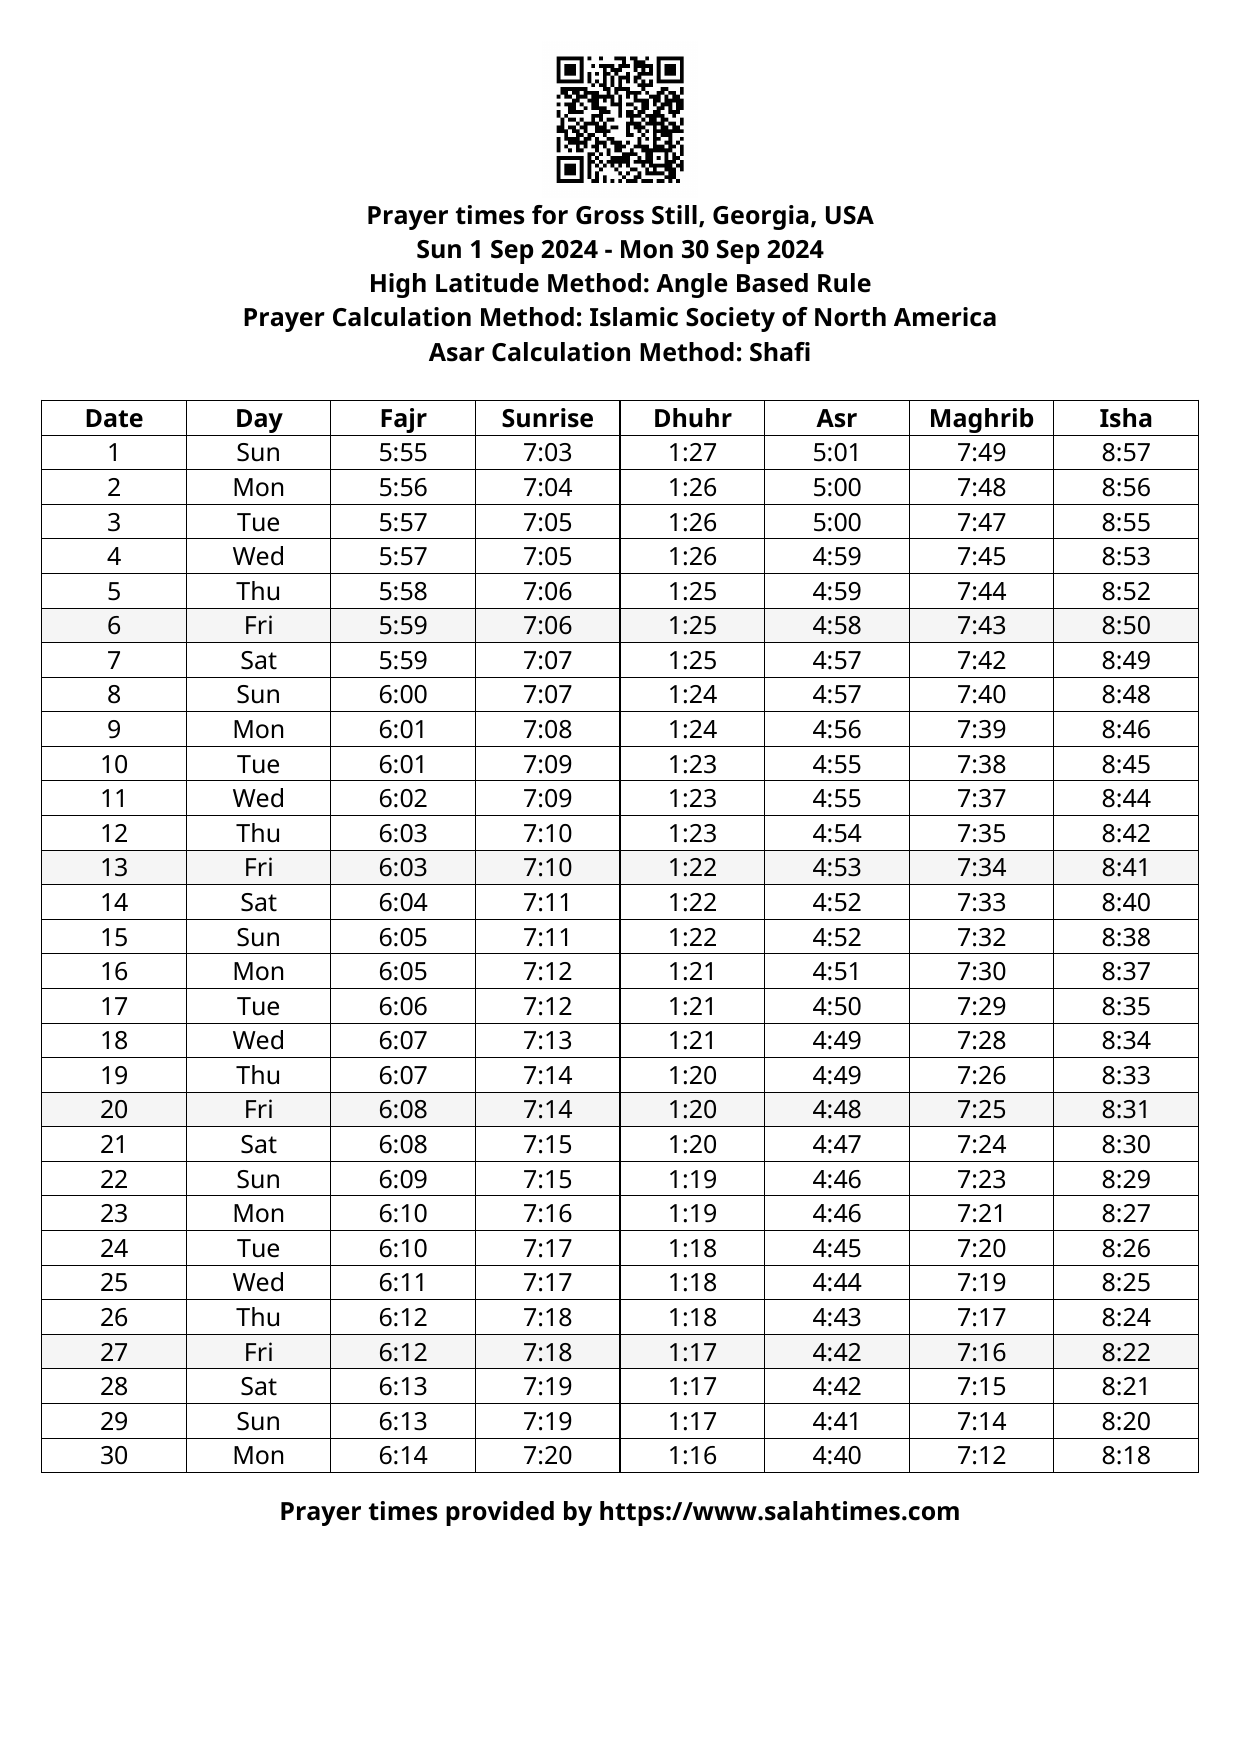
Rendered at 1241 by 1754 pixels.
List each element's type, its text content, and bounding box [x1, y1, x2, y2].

table_cell 5:01 [765, 436, 909, 469]
table_cell 1:16 [621, 1439, 764, 1472]
table_cell 8:40 [1054, 885, 1198, 919]
table_cell 8:27 [1054, 1196, 1198, 1230]
table_cell 13 [42, 851, 186, 884]
table_cell 7:19 [910, 1266, 1053, 1299]
table_cell 26 [42, 1300, 186, 1334]
table_cell 7:11 [476, 920, 619, 953]
table_cell 8:41 [1054, 851, 1198, 884]
table_cell 7:06 [476, 574, 619, 607]
table_cell 16 [42, 954, 186, 988]
table_cell 7:19 [476, 1404, 619, 1437]
table_cell 1:17 [621, 1404, 764, 1437]
table_cell 1:23 [621, 747, 764, 780]
table_cell 25 [42, 1266, 186, 1299]
table_cell 1:22 [621, 920, 764, 953]
table_cell 7:38 [910, 747, 1053, 780]
table_cell 8:35 [1054, 989, 1198, 1022]
table_cell Thu [187, 1058, 330, 1092]
table_cell 7:12 [476, 954, 619, 988]
table_cell 22 [42, 1162, 186, 1195]
table_cell 4:55 [765, 747, 909, 780]
table_cell 8:49 [1054, 643, 1198, 677]
table_cell 1:21 [621, 989, 764, 1022]
table_cell Tue [187, 505, 330, 538]
table_cell 7:16 [910, 1335, 1053, 1368]
table_cell 1:26 [621, 539, 764, 573]
table_cell 7:14 [476, 1058, 619, 1092]
table_cell 1:22 [621, 885, 764, 919]
table_cell 7:08 [476, 712, 619, 746]
table_cell 7:42 [910, 643, 1053, 677]
table_cell 18 [42, 1024, 186, 1057]
table_cell 8:31 [1054, 1093, 1198, 1126]
table_cell 7:11 [476, 885, 619, 919]
table_cell 7:21 [910, 1196, 1053, 1230]
text Prayer Calculation Method: Islamic Society of North America [42, 300, 1198, 334]
table_cell 6:01 [331, 747, 475, 780]
table_cell 4:44 [765, 1266, 909, 1299]
table_cell Sat [187, 643, 330, 677]
table_cell Sun [187, 1162, 330, 1195]
table_cell 4:46 [765, 1196, 909, 1230]
table_cell Wed [187, 781, 330, 815]
table_cell 4:40 [765, 1439, 909, 1472]
table_cell 7:40 [910, 678, 1053, 711]
table_cell 4:43 [765, 1300, 909, 1334]
table_cell 2 [42, 470, 186, 504]
table_cell 7:16 [476, 1196, 619, 1230]
table_cell Thu [187, 1300, 330, 1334]
table_cell 5:58 [331, 574, 475, 607]
table_cell 4:59 [765, 539, 909, 573]
table_cell 4:57 [765, 643, 909, 677]
table_cell 4:51 [765, 954, 909, 988]
table_cell 4:53 [765, 851, 909, 884]
table_cell 8:29 [1054, 1162, 1198, 1195]
table_cell 7:10 [476, 851, 619, 884]
table_cell 7:49 [910, 436, 1053, 469]
table_cell 5:59 [331, 643, 475, 677]
table_cell 7:07 [476, 643, 619, 677]
table_cell 7:30 [910, 954, 1053, 988]
table_cell 15 [42, 920, 186, 953]
table_cell Wed [187, 539, 330, 573]
table_cell 7:10 [476, 816, 619, 849]
table_cell 4:56 [765, 712, 909, 746]
table_cell 7:35 [910, 816, 1053, 849]
table_cell 6:09 [331, 1162, 475, 1195]
table_cell 1 [42, 436, 186, 469]
table_cell 7:43 [910, 609, 1053, 642]
text High Latitude Method: Angle Based Rule [42, 266, 1198, 300]
table_cell 7:24 [910, 1127, 1053, 1161]
picture [542, 41, 699, 198]
table_cell 17 [42, 989, 186, 1022]
table_cell 1:19 [621, 1162, 764, 1195]
table_cell 4:42 [765, 1369, 909, 1403]
table_cell Mon [187, 1196, 330, 1230]
table_cell 5:59 [331, 609, 475, 642]
table_cell 8:55 [1054, 505, 1198, 538]
table_cell 8:48 [1054, 678, 1198, 711]
table_cell 7:03 [476, 436, 619, 469]
table_cell 1:19 [621, 1196, 764, 1230]
table_cell Sat [187, 885, 330, 919]
table_cell 1:25 [621, 609, 764, 642]
table_cell 6:13 [331, 1369, 475, 1403]
table_cell 9 [42, 712, 186, 746]
table_cell 5:56 [331, 470, 475, 504]
table_cell 7:25 [910, 1093, 1053, 1126]
table_cell 12 [42, 816, 186, 849]
table_cell 7:13 [476, 1024, 619, 1057]
table_cell Mon [187, 712, 330, 746]
table_cell 8:25 [1054, 1266, 1198, 1299]
table_cell 7:17 [476, 1266, 619, 1299]
table_cell Fri [187, 609, 330, 642]
table_cell 4:42 [765, 1335, 909, 1368]
table_cell 6:03 [331, 816, 475, 849]
table_cell 7:33 [910, 885, 1053, 919]
table_cell 8:50 [1054, 609, 1198, 642]
table_cell 6:12 [331, 1300, 475, 1334]
table_cell 21 [42, 1127, 186, 1161]
table_cell 7:28 [910, 1024, 1053, 1057]
table_header Fajr [331, 401, 475, 434]
table_cell 6:07 [331, 1058, 475, 1092]
table_header Maghrib [910, 401, 1053, 434]
table_cell 6:10 [331, 1196, 475, 1230]
table_cell 7:20 [476, 1439, 619, 1472]
table_cell 7:09 [476, 747, 619, 780]
table_cell 7:06 [476, 609, 619, 642]
table_cell 24 [42, 1231, 186, 1264]
table_cell 23 [42, 1196, 186, 1230]
table_cell 1:20 [621, 1093, 764, 1126]
table_cell Mon [187, 1439, 330, 1472]
table_cell 30 [42, 1439, 186, 1472]
table_cell Sat [187, 1127, 330, 1161]
table_cell 6:10 [331, 1231, 475, 1264]
table_cell 6 [42, 609, 186, 642]
table_cell 7:09 [476, 781, 619, 815]
table_cell 4:46 [765, 1162, 909, 1195]
table_cell 7:14 [910, 1404, 1053, 1437]
table_cell 7:44 [910, 574, 1053, 607]
table_cell 7:14 [476, 1093, 619, 1126]
table_cell 1:18 [621, 1266, 764, 1299]
table_cell 6:11 [331, 1266, 475, 1299]
table_cell 6:13 [331, 1404, 475, 1437]
table_cell Fri [187, 851, 330, 884]
table_cell 1:17 [621, 1335, 764, 1368]
table_cell 6:08 [331, 1127, 475, 1161]
table_header Dhuhr [621, 401, 764, 434]
table_cell 7:05 [476, 539, 619, 573]
table_cell 20 [42, 1093, 186, 1126]
table_cell 8:34 [1054, 1024, 1198, 1057]
table_cell 7:04 [476, 470, 619, 504]
table_cell 8:18 [1054, 1439, 1198, 1472]
table_cell 6:05 [331, 954, 475, 988]
table_cell 1:20 [621, 1127, 764, 1161]
table_cell 7:19 [476, 1369, 619, 1403]
text Prayer times for Gross Still, Georgia, USA [42, 198, 1198, 232]
table_cell 7:05 [476, 505, 619, 538]
table_cell 6:06 [331, 989, 475, 1022]
table_cell 1:24 [621, 678, 764, 711]
table_cell 8:20 [1054, 1404, 1198, 1437]
table_cell 1:27 [621, 436, 764, 469]
table_cell 7:32 [910, 920, 1053, 953]
table_cell 29 [42, 1404, 186, 1437]
table_cell 8:24 [1054, 1300, 1198, 1334]
table_cell 5:55 [331, 436, 475, 469]
table_cell 19 [42, 1058, 186, 1092]
table_cell 7:45 [910, 539, 1053, 573]
table_cell 8:21 [1054, 1369, 1198, 1403]
table_cell 7:15 [910, 1369, 1053, 1403]
table_cell 1:26 [621, 470, 764, 504]
table_cell 5:00 [765, 470, 909, 504]
table_cell 7:18 [476, 1300, 619, 1334]
table_cell 7:07 [476, 678, 619, 711]
table_cell 8:57 [1054, 436, 1198, 469]
table_cell Mon [187, 954, 330, 988]
table_cell 1:21 [621, 1024, 764, 1057]
text Sun 1 Sep 2024 - Mon 30 Sep 2024 [42, 232, 1198, 266]
table_cell Tue [187, 1231, 330, 1264]
table_header Isha [1054, 401, 1198, 434]
table_cell 6:07 [331, 1024, 475, 1057]
table_cell Thu [187, 574, 330, 607]
table_cell Sun [187, 436, 330, 469]
table_cell 7:15 [476, 1127, 619, 1161]
table_cell 8:53 [1054, 539, 1198, 573]
table_cell 8:42 [1054, 816, 1198, 849]
table_header Sunrise [476, 401, 619, 434]
table_cell 8:46 [1054, 712, 1198, 746]
text Prayer times provided by https://www.salahtimes.com [42, 1494, 1198, 1528]
table_cell 7:26 [910, 1058, 1053, 1092]
table_cell 1:23 [621, 816, 764, 849]
table_cell 8:38 [1054, 920, 1198, 953]
table_cell Sat [187, 1369, 330, 1403]
table_cell 28 [42, 1369, 186, 1403]
table_cell 8:52 [1054, 574, 1198, 607]
table_cell 1:26 [621, 505, 764, 538]
table_cell Wed [187, 1266, 330, 1299]
table_cell Wed [187, 1024, 330, 1057]
table_cell 1:24 [621, 712, 764, 746]
table_cell 1:20 [621, 1058, 764, 1092]
table_cell 7:17 [476, 1231, 619, 1264]
table_cell 4:58 [765, 609, 909, 642]
table_cell 4:47 [765, 1127, 909, 1161]
table_cell 5 [42, 574, 186, 607]
table_cell 7:47 [910, 505, 1053, 538]
table_cell 8:26 [1054, 1231, 1198, 1264]
table_cell 4 [42, 539, 186, 573]
table_cell 7:20 [910, 1231, 1053, 1264]
table_cell 4:55 [765, 781, 909, 815]
table_cell 7:17 [910, 1300, 1053, 1334]
table_cell 7:23 [910, 1162, 1053, 1195]
table_cell 7:29 [910, 989, 1053, 1022]
table_cell 1:25 [621, 643, 764, 677]
table_cell 6:02 [331, 781, 475, 815]
table_cell 1:25 [621, 574, 764, 607]
table_cell 4:45 [765, 1231, 909, 1264]
table_cell 14 [42, 885, 186, 919]
table_cell 6:08 [331, 1093, 475, 1126]
table_header Day [187, 401, 330, 434]
table_cell Tue [187, 989, 330, 1022]
text Asar Calculation Method: Shafi [42, 334, 1198, 368]
table_cell 5:57 [331, 539, 475, 573]
table_cell 6:14 [331, 1439, 475, 1472]
table_cell 4:54 [765, 816, 909, 849]
table_cell 4:52 [765, 885, 909, 919]
table_cell 4:52 [765, 920, 909, 953]
table_cell 7:39 [910, 712, 1053, 746]
table_cell Sun [187, 920, 330, 953]
table_cell 6:05 [331, 920, 475, 953]
table_cell 8:37 [1054, 954, 1198, 988]
table_cell 4:49 [765, 1024, 909, 1057]
table_cell 4:48 [765, 1093, 909, 1126]
table_cell 5:57 [331, 505, 475, 538]
table_cell Tue [187, 747, 330, 780]
table_cell 7:18 [476, 1335, 619, 1368]
table_cell Sun [187, 1404, 330, 1437]
table_cell 7:15 [476, 1162, 619, 1195]
table_header Asr [765, 401, 909, 434]
table_cell 7:12 [476, 989, 619, 1022]
table_cell 4:50 [765, 989, 909, 1022]
table_cell Fri [187, 1335, 330, 1368]
table_cell 4:41 [765, 1404, 909, 1437]
table_cell 1:21 [621, 954, 764, 988]
table_cell 6:00 [331, 678, 475, 711]
table_cell 8:30 [1054, 1127, 1198, 1161]
table_cell 1:23 [621, 781, 764, 815]
table_cell 7:34 [910, 851, 1053, 884]
table_cell 1:18 [621, 1231, 764, 1264]
table_cell Thu [187, 816, 330, 849]
table_cell 8:22 [1054, 1335, 1198, 1368]
table_cell 27 [42, 1335, 186, 1368]
table_cell 6:04 [331, 885, 475, 919]
table_cell 6:03 [331, 851, 475, 884]
table_header Date [42, 401, 186, 434]
table_cell 6:12 [331, 1335, 475, 1368]
table_cell 8:44 [1054, 781, 1198, 815]
table_cell 10 [42, 747, 186, 780]
table_cell 6:01 [331, 712, 475, 746]
table_cell 1:22 [621, 851, 764, 884]
table_cell Sun [187, 678, 330, 711]
table_cell 5:00 [765, 505, 909, 538]
table_cell 8:33 [1054, 1058, 1198, 1092]
table_cell 4:49 [765, 1058, 909, 1092]
table_cell 4:57 [765, 678, 909, 711]
table_cell 4:59 [765, 574, 909, 607]
table_cell 1:18 [621, 1300, 764, 1334]
table_cell 8 [42, 678, 186, 711]
table_cell 11 [42, 781, 186, 815]
table_cell 8:45 [1054, 747, 1198, 780]
table_cell 8:56 [1054, 470, 1198, 504]
table_cell 7 [42, 643, 186, 677]
table_cell 1:17 [621, 1369, 764, 1403]
table_cell Fri [187, 1093, 330, 1126]
table_cell 7:37 [910, 781, 1053, 815]
table_cell Mon [187, 470, 330, 504]
table_cell 3 [42, 505, 186, 538]
table_cell 7:48 [910, 470, 1053, 504]
table_cell 7:12 [910, 1439, 1053, 1472]
